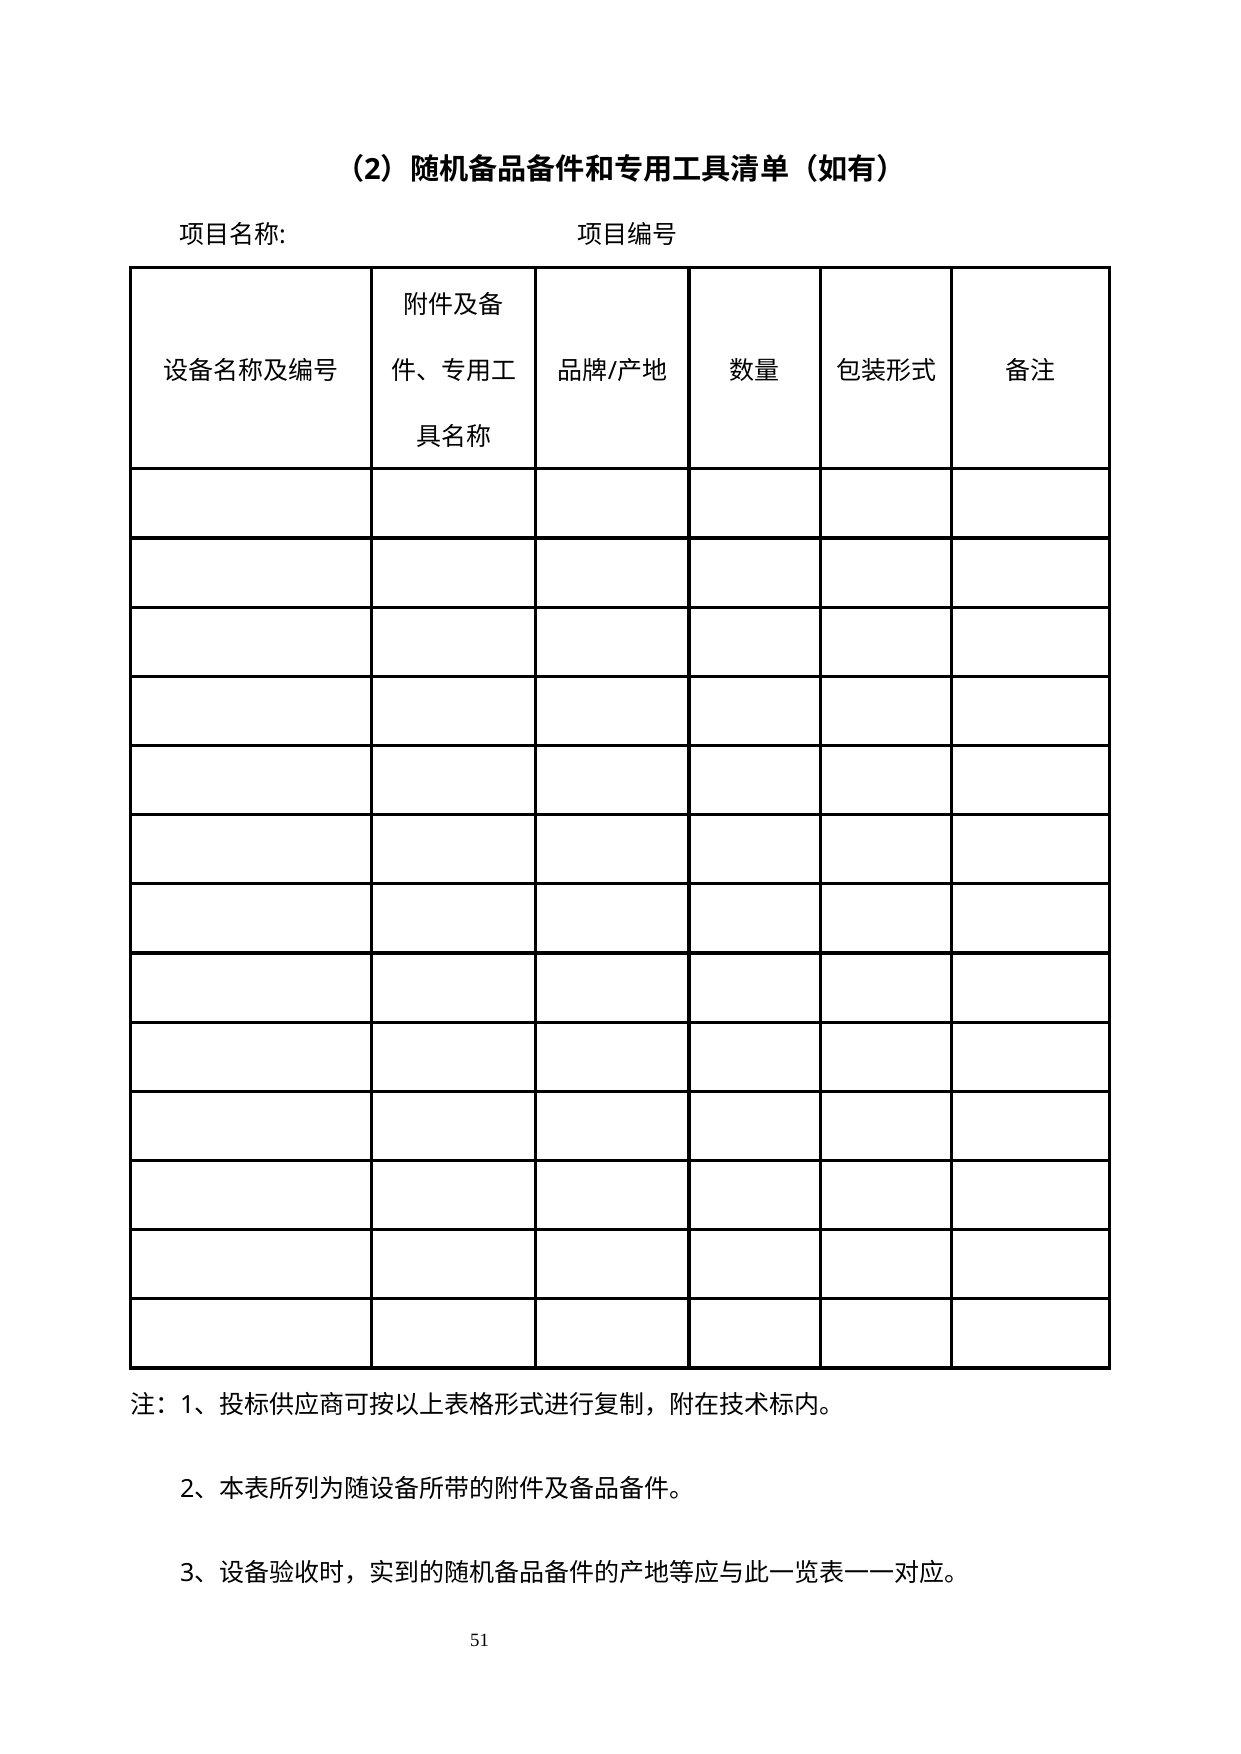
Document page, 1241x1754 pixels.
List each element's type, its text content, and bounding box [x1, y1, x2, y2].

table_cell [953, 1231, 1108, 1297]
table_cell [691, 540, 819, 606]
table_cell [132, 540, 370, 606]
table_cell [953, 678, 1108, 744]
table_header 备注 [953, 269, 1108, 467]
table_cell [691, 1231, 819, 1297]
text （2）随机备品备件和专用工具清单（如有） [130, 134, 1110, 200]
table_cell [373, 1231, 534, 1297]
table_cell [132, 1093, 370, 1159]
table_cell [953, 816, 1108, 882]
table_cell [953, 470, 1108, 536]
table_cell [822, 540, 950, 606]
table_cell [132, 1024, 370, 1090]
table_cell [691, 747, 819, 813]
table_cell [953, 609, 1108, 675]
table_cell [691, 816, 819, 882]
table_cell [537, 678, 687, 744]
table_cell [373, 470, 534, 536]
text 3、设备验收时，实到的随机备品备件的产地等应与此一览表一一对应。 [130, 1538, 1110, 1604]
text 项目名称: 项目编号 [130, 200, 1110, 266]
table_cell [822, 1231, 950, 1297]
table_cell [953, 1093, 1108, 1159]
table_cell [953, 540, 1108, 606]
table_cell [822, 1300, 950, 1366]
table_header 附件及备件、专用工具名称 [373, 269, 534, 467]
table_cell [537, 1024, 687, 1090]
table_cell [537, 609, 687, 675]
text 注：1、投标供应商可按以上表格形式进行复制，附在技术标内。 [130, 1370, 1110, 1436]
table_cell [537, 540, 687, 606]
table_cell [373, 747, 534, 813]
table_cell [132, 955, 370, 1021]
table_cell [373, 609, 534, 675]
table_cell [537, 470, 687, 536]
table_cell [822, 747, 950, 813]
table_cell [822, 816, 950, 882]
table_cell [373, 678, 534, 744]
table_cell [132, 1162, 370, 1228]
table_cell [691, 1024, 819, 1090]
table_cell [537, 1162, 687, 1228]
table_cell [537, 1231, 687, 1297]
table_cell [691, 1093, 819, 1159]
table_cell [691, 885, 819, 951]
table_cell [132, 816, 370, 882]
table_cell [691, 1300, 819, 1366]
table_cell [822, 1093, 950, 1159]
table_cell [132, 1300, 370, 1366]
table_header 数量 [691, 269, 819, 467]
table_cell [132, 1231, 370, 1297]
table_cell [537, 885, 687, 951]
text 2、本表所列为随设备所带的附件及备品备件。 [130, 1454, 1110, 1520]
table_cell [953, 955, 1108, 1021]
table_cell [373, 816, 534, 882]
table_cell [953, 747, 1108, 813]
table_cell [822, 609, 950, 675]
table_header 品牌/产地 [537, 269, 687, 467]
table_cell [132, 678, 370, 744]
table_cell [953, 885, 1108, 951]
table_cell [132, 885, 370, 951]
table_cell [537, 955, 687, 1021]
table_cell [373, 1300, 534, 1366]
table_cell [822, 470, 950, 536]
table_header 设备名称及编号 [132, 269, 370, 467]
table_cell [132, 747, 370, 813]
table_cell [373, 1093, 534, 1159]
table_header 包装形式 [822, 269, 950, 467]
table_cell [691, 609, 819, 675]
table_cell [691, 1162, 819, 1228]
table_cell [822, 1162, 950, 1228]
table_cell [953, 1024, 1108, 1090]
table_cell [373, 1024, 534, 1090]
table_cell [373, 885, 534, 951]
table_cell [822, 1024, 950, 1090]
table_cell [822, 885, 950, 951]
table_cell [132, 609, 370, 675]
table_cell [691, 955, 819, 1021]
table_cell [537, 1093, 687, 1159]
table_cell [373, 540, 534, 606]
table_cell [537, 816, 687, 882]
table_cell [953, 1162, 1108, 1228]
table_cell [953, 1300, 1108, 1366]
table_cell [537, 1300, 687, 1366]
table_cell [373, 1162, 534, 1228]
table_cell [373, 955, 534, 1021]
table_cell [691, 678, 819, 744]
table_cell [822, 678, 950, 744]
table_cell [691, 470, 819, 536]
table_cell [132, 470, 370, 536]
table_cell [537, 747, 687, 813]
table_cell [822, 955, 950, 1021]
